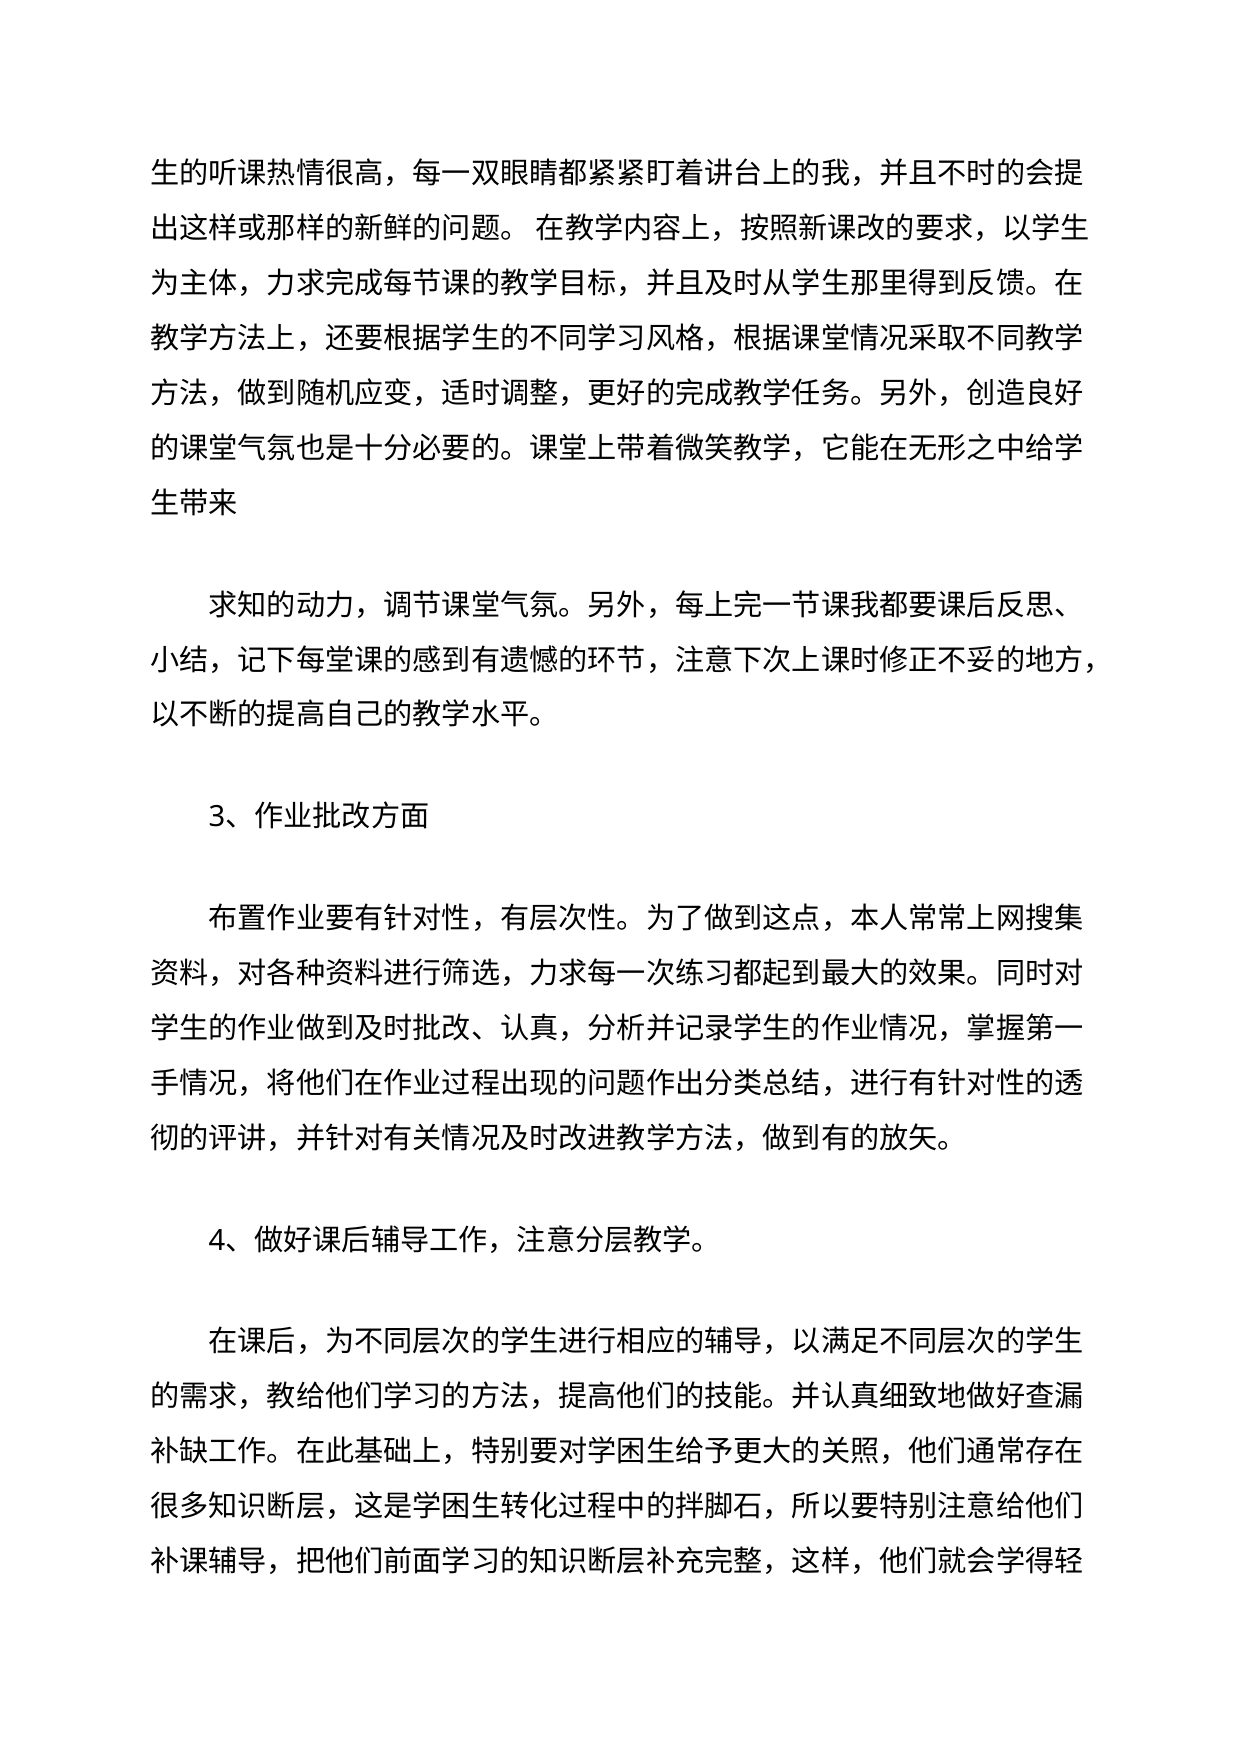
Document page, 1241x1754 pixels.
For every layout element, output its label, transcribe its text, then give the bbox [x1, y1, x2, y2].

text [150, 150, 1090, 522]
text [150, 1318, 1090, 1580]
text 布置作业要有针对性，有层次性。为了做到这点，本人常常上网搜集资料，对各种资料进行筛选，力求每一次练习都起到最大的效果。同时对学生的作业做到及时批改、认真，分析并记录学生的作业情况，掌握第一手情况，将他们在作业过程出现的问题作出分类总结，进行有针对性的透彻的评讲，并针对有关情况及时改进教学方法，做到有的放矢。 [150, 895, 1090, 1157]
text 4、做好课后辅导工作，注意分层教学。 [150, 1216, 1090, 1258]
text 求知的动力，调节课堂气氛。另外，每上完一节课我都要课后反思、小结，记下每堂课的感到有遗憾的环节，注意下次上课时修正不妥的地方，以不断的提高自己的教学水平。 [150, 581, 1090, 733]
text 3、作业批改方面 [150, 793, 1090, 835]
